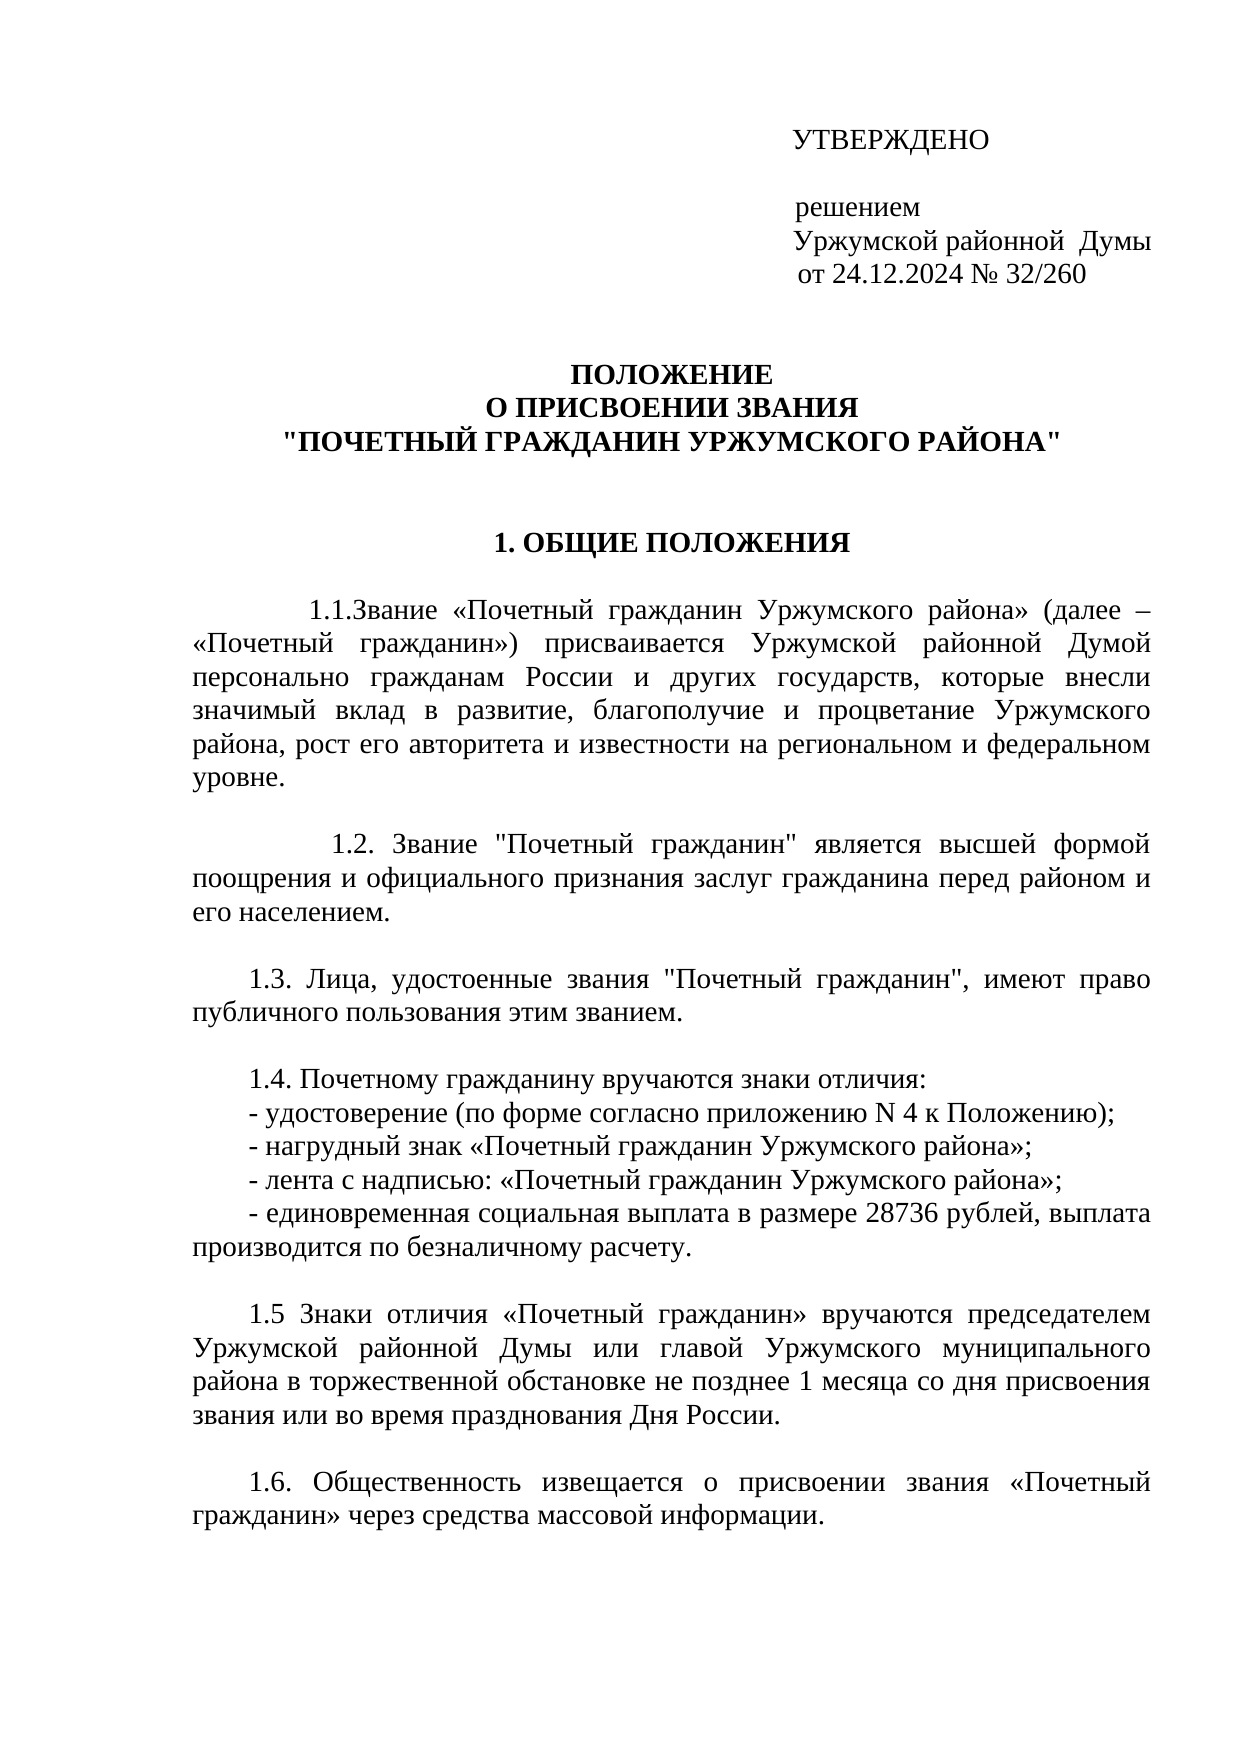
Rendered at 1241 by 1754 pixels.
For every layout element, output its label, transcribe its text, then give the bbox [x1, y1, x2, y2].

text решением [192, 189, 1152, 223]
text Уржумской районной Думы [192, 223, 1152, 256]
text - лента с надписью: «Почетный гражданин Уржумского района»; [192, 1162, 1152, 1196]
text 1.3. Лица, удостоенные звания "Почетный гражданин", имеют право публичного пользования этим званием. [192, 961, 1152, 1028]
text 1.2. Звание "Почетный гражданин" является высшей формой поощрения и официального признания заслуг гражданина перед районом и его населением. [192, 827, 1152, 927]
text 1.6. Общественность извещается о присвоении звания «Почетный гражданин» через средства массовой информации. [192, 1464, 1152, 1531]
text 1.1.Звание «Почетный гражданин Уржумского района» (далее – «Почетный гражданин») присваивается Уржумской районной Думой персонально гражданам России и других государств, которые внесли значимый вклад в развитие, благополучие и процветание Уржумского района, рост его авторитета и известности на региональном и федеральном уровне. [192, 592, 1152, 793]
text от 24.12.2024 № 32/260 [192, 256, 1152, 290]
text - единовременная социальная выплата в размере 28736 рублей, выплата производится по безналичному расчету. [192, 1196, 1152, 1263]
text УТВЕРЖДЕНО [192, 122, 1152, 156]
text - нагрудный знак «Почетный гражданин Уржумского района»; [192, 1128, 1152, 1162]
text 1. ОБЩИЕ ПОЛОЖЕНИЯ [192, 525, 1152, 558]
text "ПОЧЕТНЫЙ ГРАЖДАНИН УРЖУМСКОГО РАЙОНА" [192, 424, 1152, 458]
text 1.4. Почетному гражданину вручаются знаки отличия: [192, 1061, 1152, 1095]
text 1.5 Знаки отличия «Почетный гражданин» вручаются председателем Уржумской районной Думы или главой Уржумского муниципального района в торжественной обстановке не позднее 1 месяца со дня присвоения звания или во время празднования Дня России. [192, 1296, 1152, 1430]
text ПОЛОЖЕНИЕ [192, 357, 1152, 391]
text - удостоверение (по форме согласно приложению N 4 к Положению); [192, 1095, 1152, 1128]
text О ПРИСВОЕНИИ ЗВАНИЯ [192, 391, 1152, 424]
